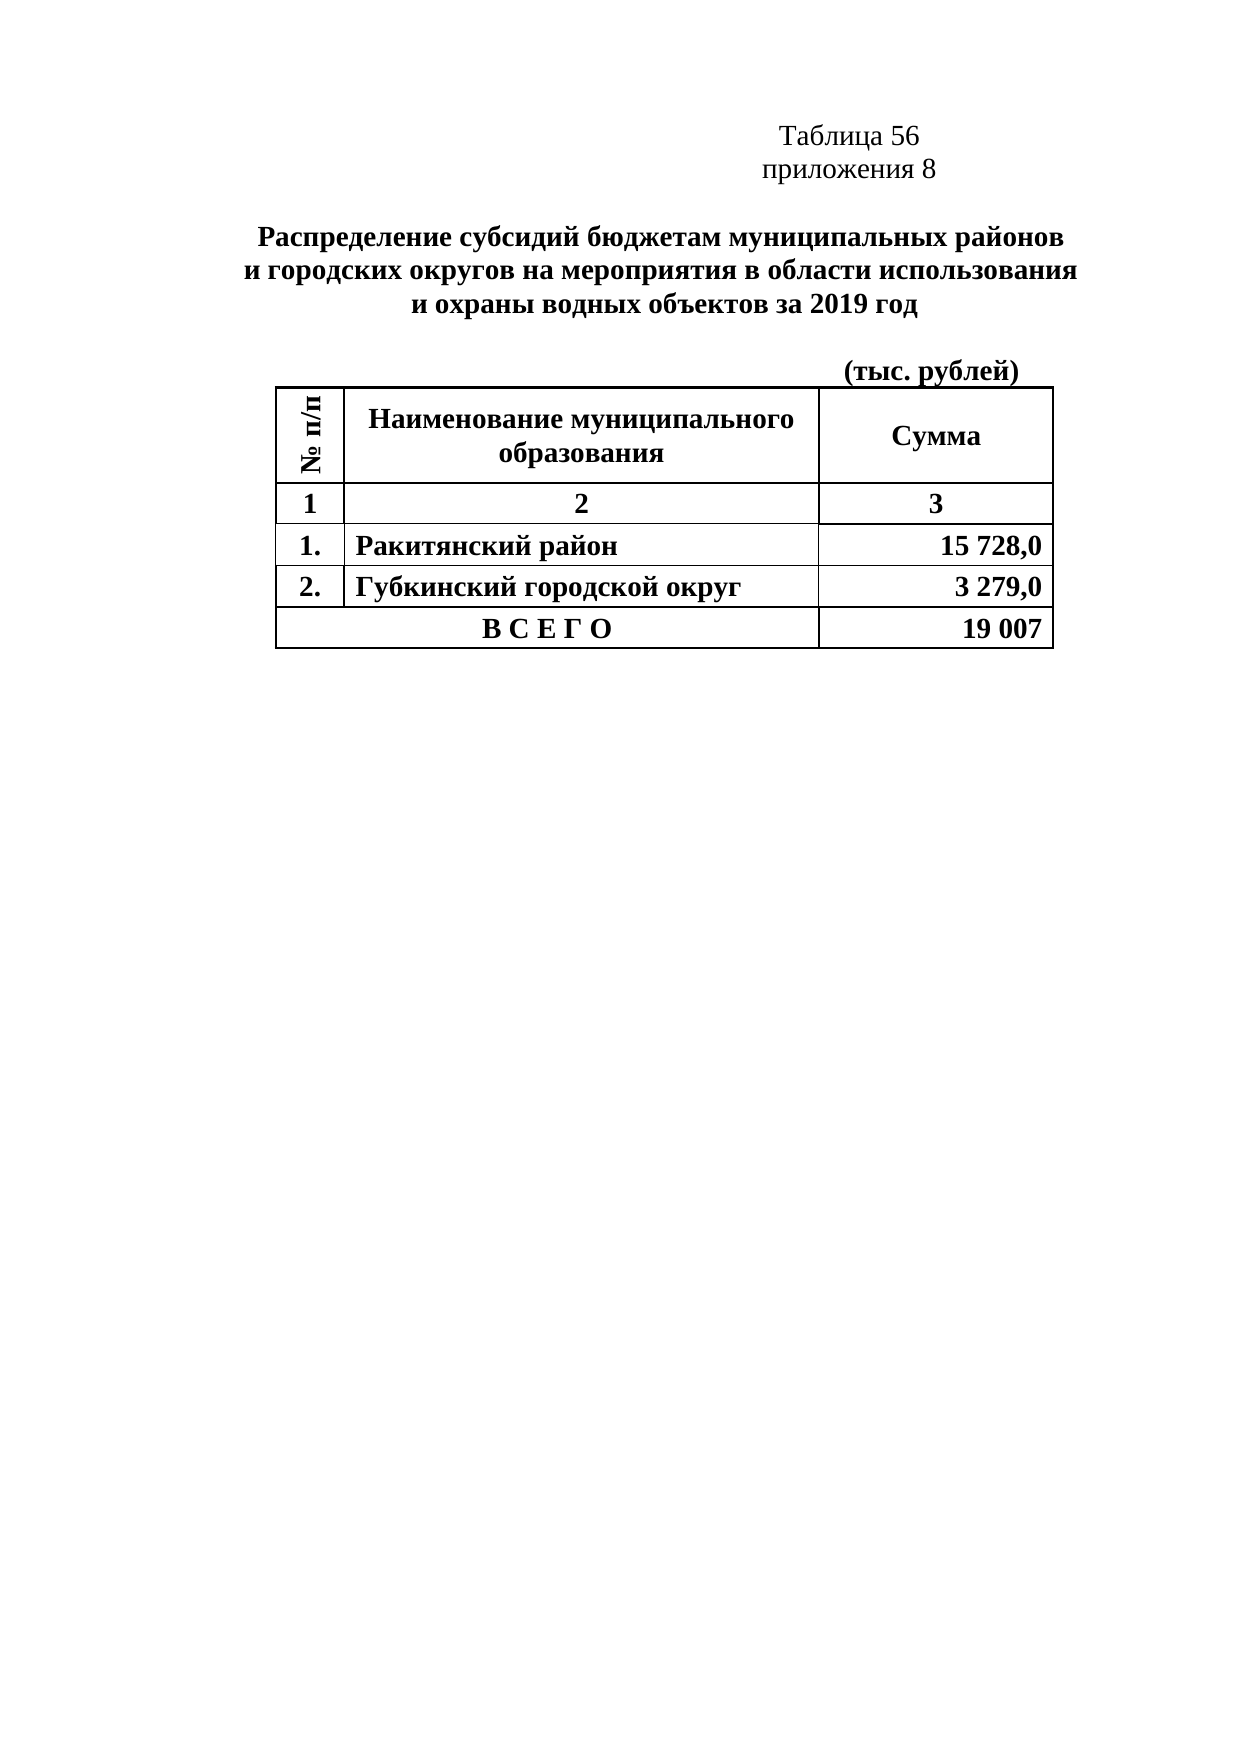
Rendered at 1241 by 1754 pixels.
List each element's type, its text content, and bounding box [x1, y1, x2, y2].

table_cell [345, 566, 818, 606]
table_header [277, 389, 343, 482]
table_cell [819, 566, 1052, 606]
text Таблица 56 [546, 118, 1152, 152]
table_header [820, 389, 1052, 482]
text приложения 8 [546, 152, 1152, 185]
text (тыс. рублей) [177, 353, 1019, 386]
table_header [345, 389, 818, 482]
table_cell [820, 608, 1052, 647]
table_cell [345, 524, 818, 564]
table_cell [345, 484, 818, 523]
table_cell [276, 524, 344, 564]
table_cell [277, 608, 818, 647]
text Распределение субсидий бюджетам муниципальных районов и городских округов на мероприятия в области использования и охраны водных объектов за 2019 год [177, 219, 1152, 319]
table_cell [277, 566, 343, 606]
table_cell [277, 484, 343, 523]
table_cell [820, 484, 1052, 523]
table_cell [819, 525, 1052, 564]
